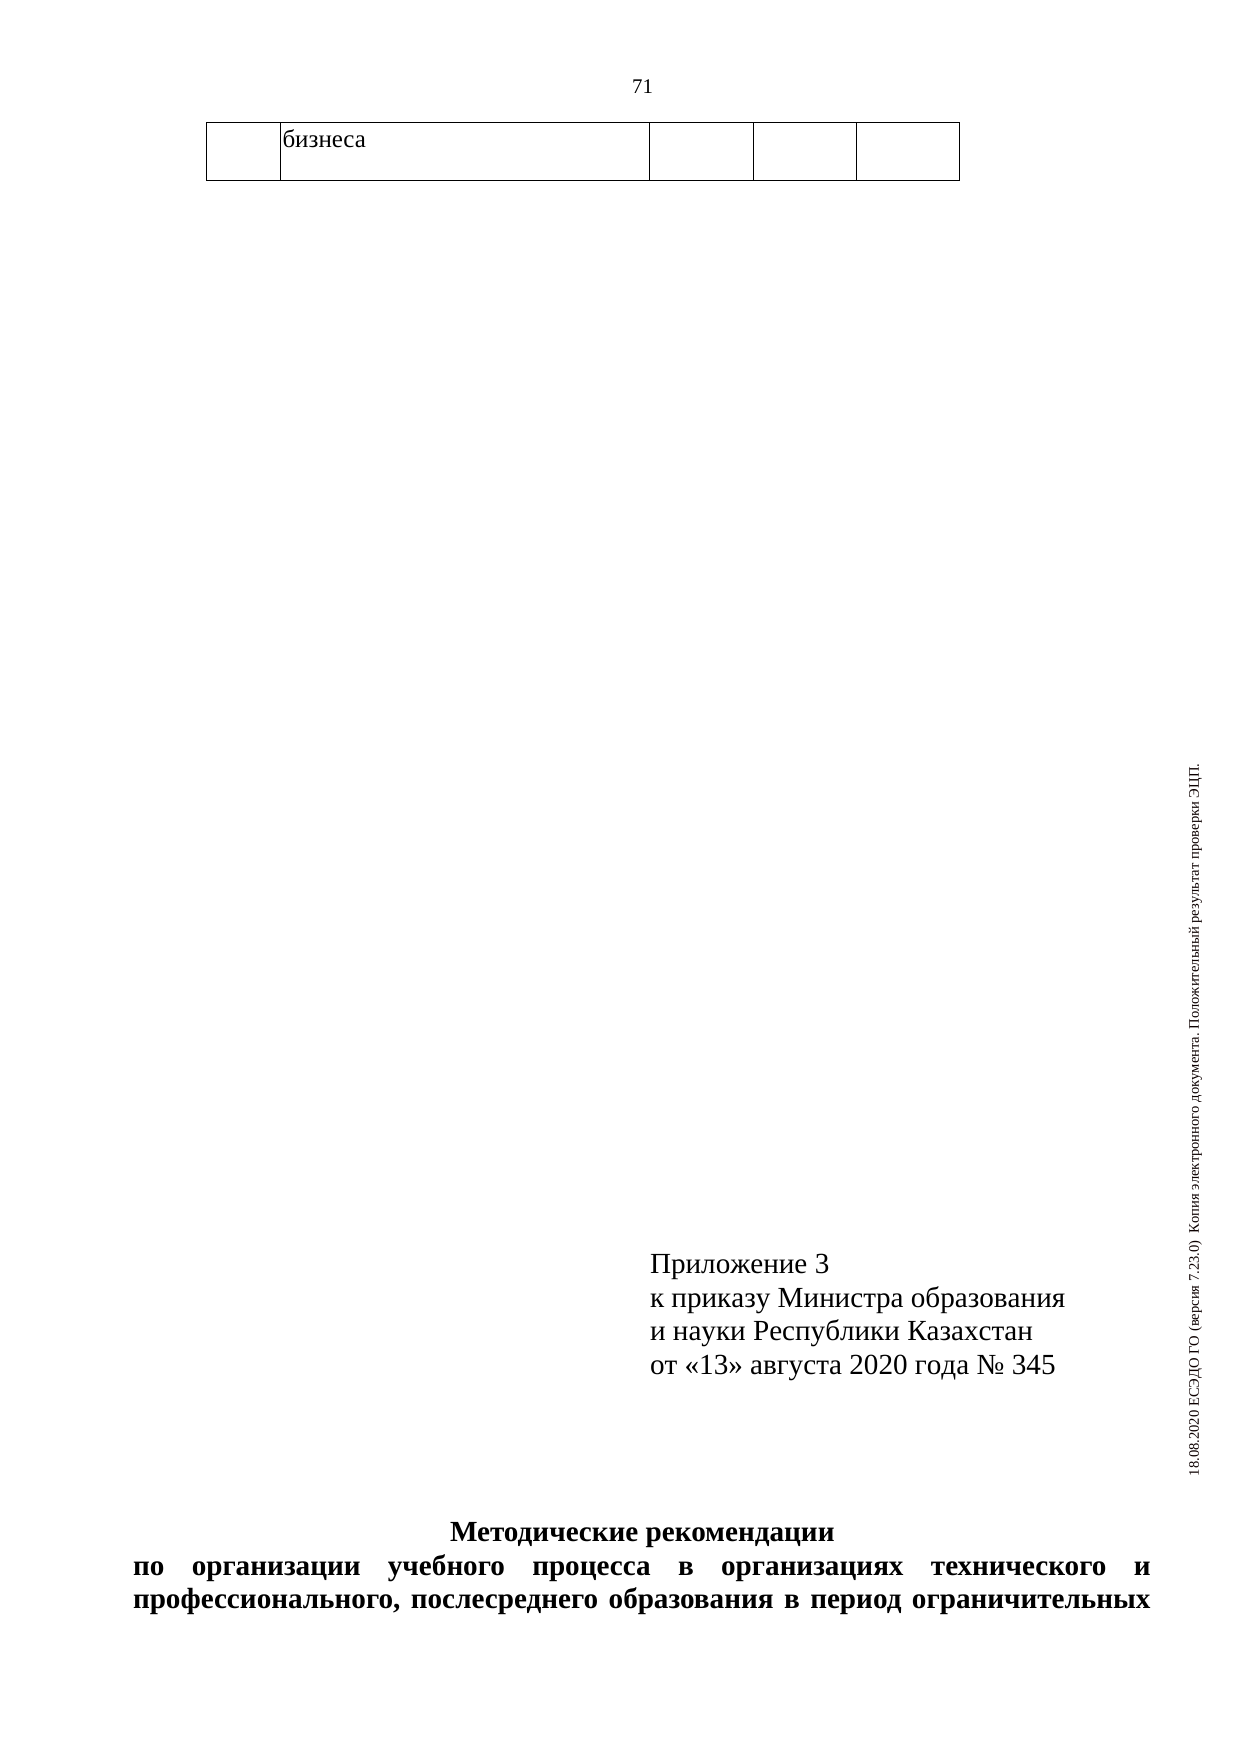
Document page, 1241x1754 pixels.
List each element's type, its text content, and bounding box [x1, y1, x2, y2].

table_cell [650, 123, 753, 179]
text к приказу Министра образования [133, 1280, 1152, 1313]
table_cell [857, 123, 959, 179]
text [133, 1548, 1152, 1615]
text Методические рекомендации [133, 1514, 1152, 1548]
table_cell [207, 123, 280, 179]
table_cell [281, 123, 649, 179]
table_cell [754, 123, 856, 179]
text и науки Республики Казахстан [133, 1313, 1152, 1347]
text от «13» августа 2020 года № 345 [133, 1347, 1152, 1380]
text Приложение 3 [133, 1246, 1152, 1280]
